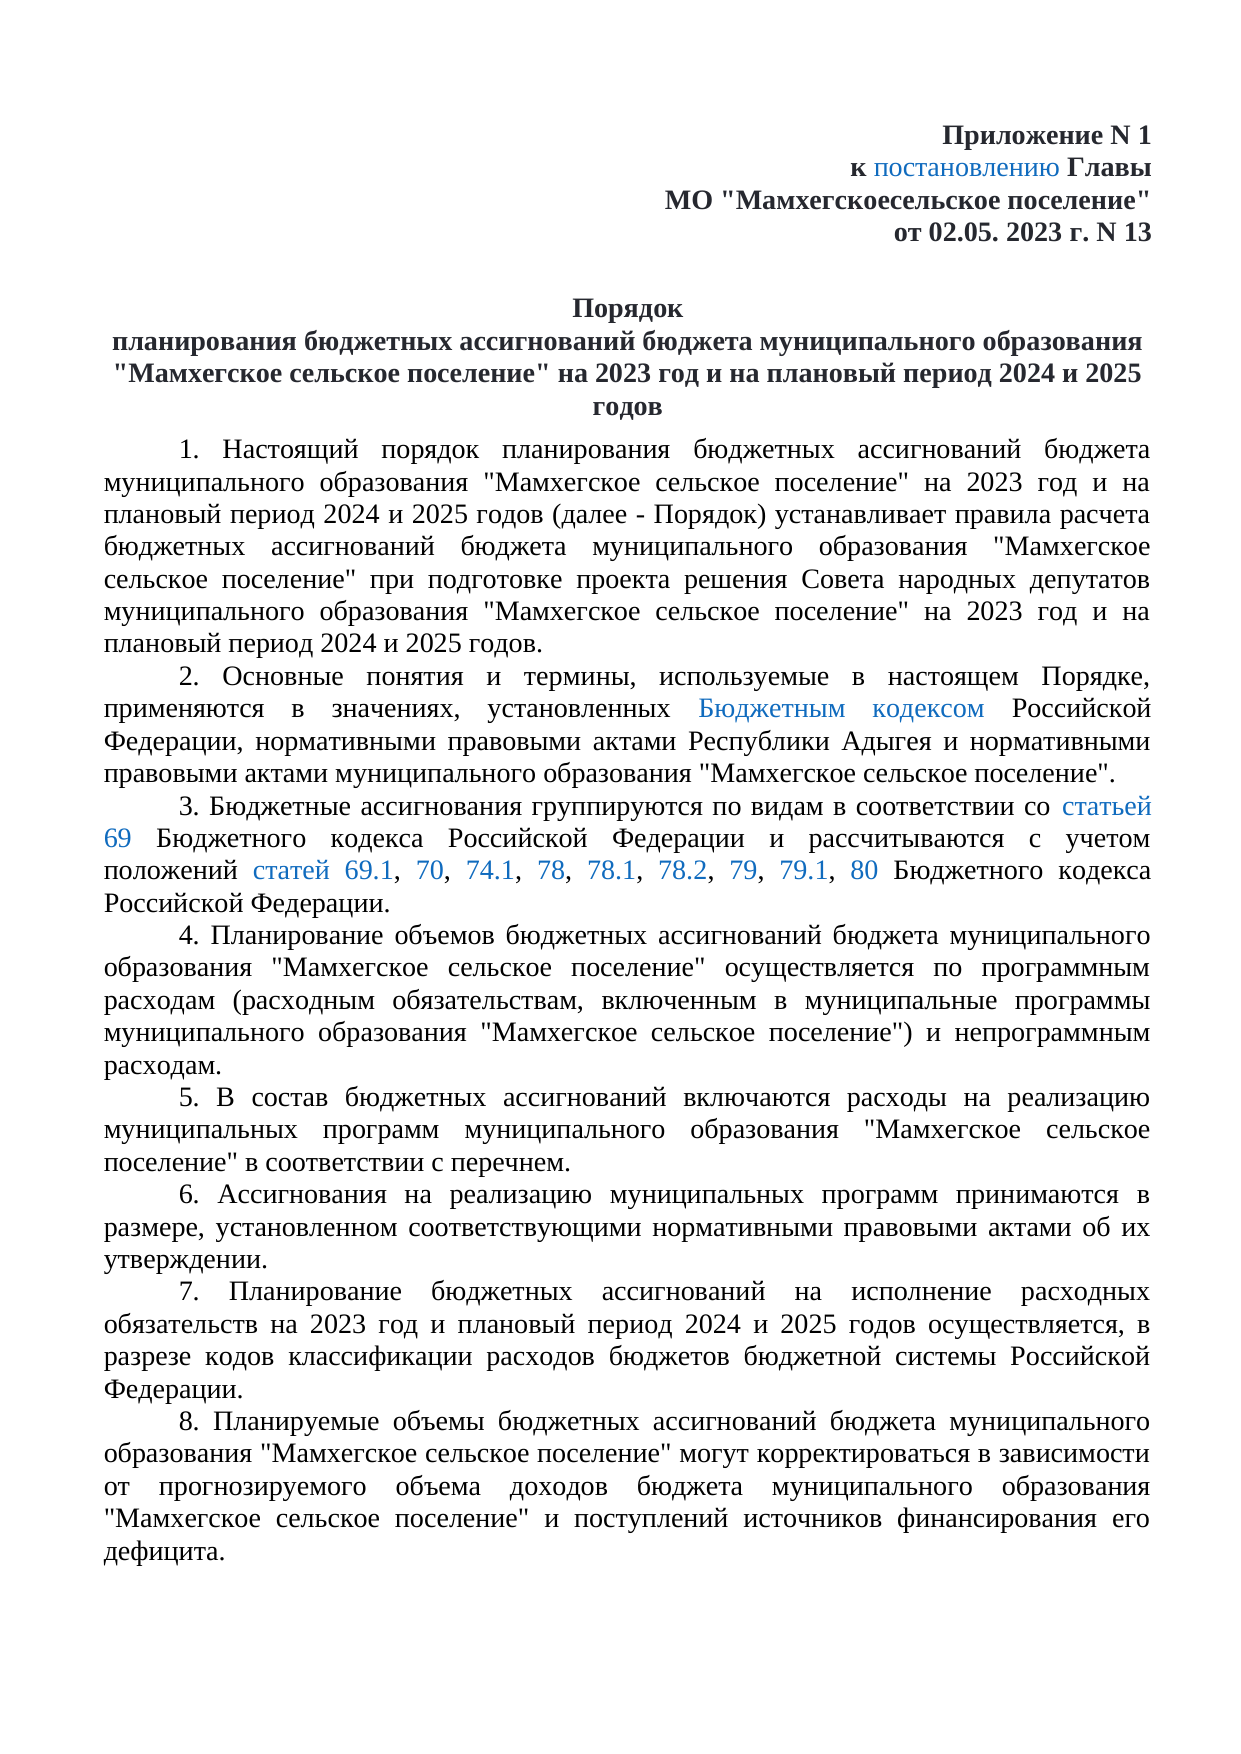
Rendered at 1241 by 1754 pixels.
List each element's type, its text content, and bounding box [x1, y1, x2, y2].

text 4. Планирование объемов бюджетных ассигнований бюджета муниципального образования "Мамхегское сельское поселение" осуществляется по программным расходам (расходным обязательствам, включенным в муниципальные программы муниципального образования "Мамхегское сельское поселение") и непрограммным расходам. [103, 918, 1152, 1080]
text Порядок планирования бюджетных ассигнований бюджета муниципального образования "Мамхегское сельское поселение" на 2023 год и на плановый период 2024 и 2025 годов [103, 291, 1152, 421]
text 5. В состав бюджетных ассигнований включаются расходы на реализацию муниципальных программ муниципального образования "Мамхегское сельское поселение" в соответствии с перечнем. [103, 1080, 1152, 1177]
text 3. Бюджетные ассигнования группируются по видам в соответствии со статьей 69 Бюджетного кодекса Российской Федерации и рассчитываются с учетом положений статей 69.1, 70, 74.1, 78, 78.1, 78.2, 79, 79.1, 80 Бюджетного кодекса Российской Федерации. [103, 788, 1152, 918]
text 2. Основные понятия и термины, используемые в настоящем Порядке, применяются в значениях, установленных Бюджетным кодексом Российской Федерации, нормативными правовыми актами Республики Адыгея и нормативными правовыми актами муниципального образования "Мамхегское сельское поселение". [103, 659, 1152, 788]
text 8. Планируемые объемы бюджетных ассигнований бюджета муниципального образования "Мамхегское сельское поселение" могут корректироваться в зависимости от прогнозируемого объема доходов бюджета муниципального образования "Мамхегское сельское поселение" и поступлений источников финансирования его дефицита. [103, 1404, 1152, 1566]
text Приложение N 1 к постановлению Главы МО "Мамхегскоесельское поселение" от 02.05. 2023 г. N 13 [103, 118, 1152, 248]
text 1. Настоящий порядок планирования бюджетных ассигнований бюджета муниципального образования "Мамхегское сельское поселение" на 2023 год и на плановый период 2024 и 2025 годов (далее - Порядок) устанавливает правила расчета бюджетных ассигнований бюджета муниципального образования "Мамхегское сельское поселение" при подготовке проекта решения Совета народных депутатов муниципального образования "Мамхегское сельское поселение" на 2023 год и на плановый период 2024 и 2025 годов. [103, 432, 1152, 659]
text 7. Планирование бюджетных ассигнований на исполнение расходных обязательств на 2023 год и плановый период 2024 и 2025 годов осуществляется, в разрезе кодов классификации расходов бюджетов бюджетной системы Российской Федерации. [103, 1274, 1152, 1404]
text 6. Ассигнования на реализацию муниципальных программ принимаются в размере, установленном соответствующими нормативными правовыми актами об их утверждении. [103, 1177, 1152, 1274]
